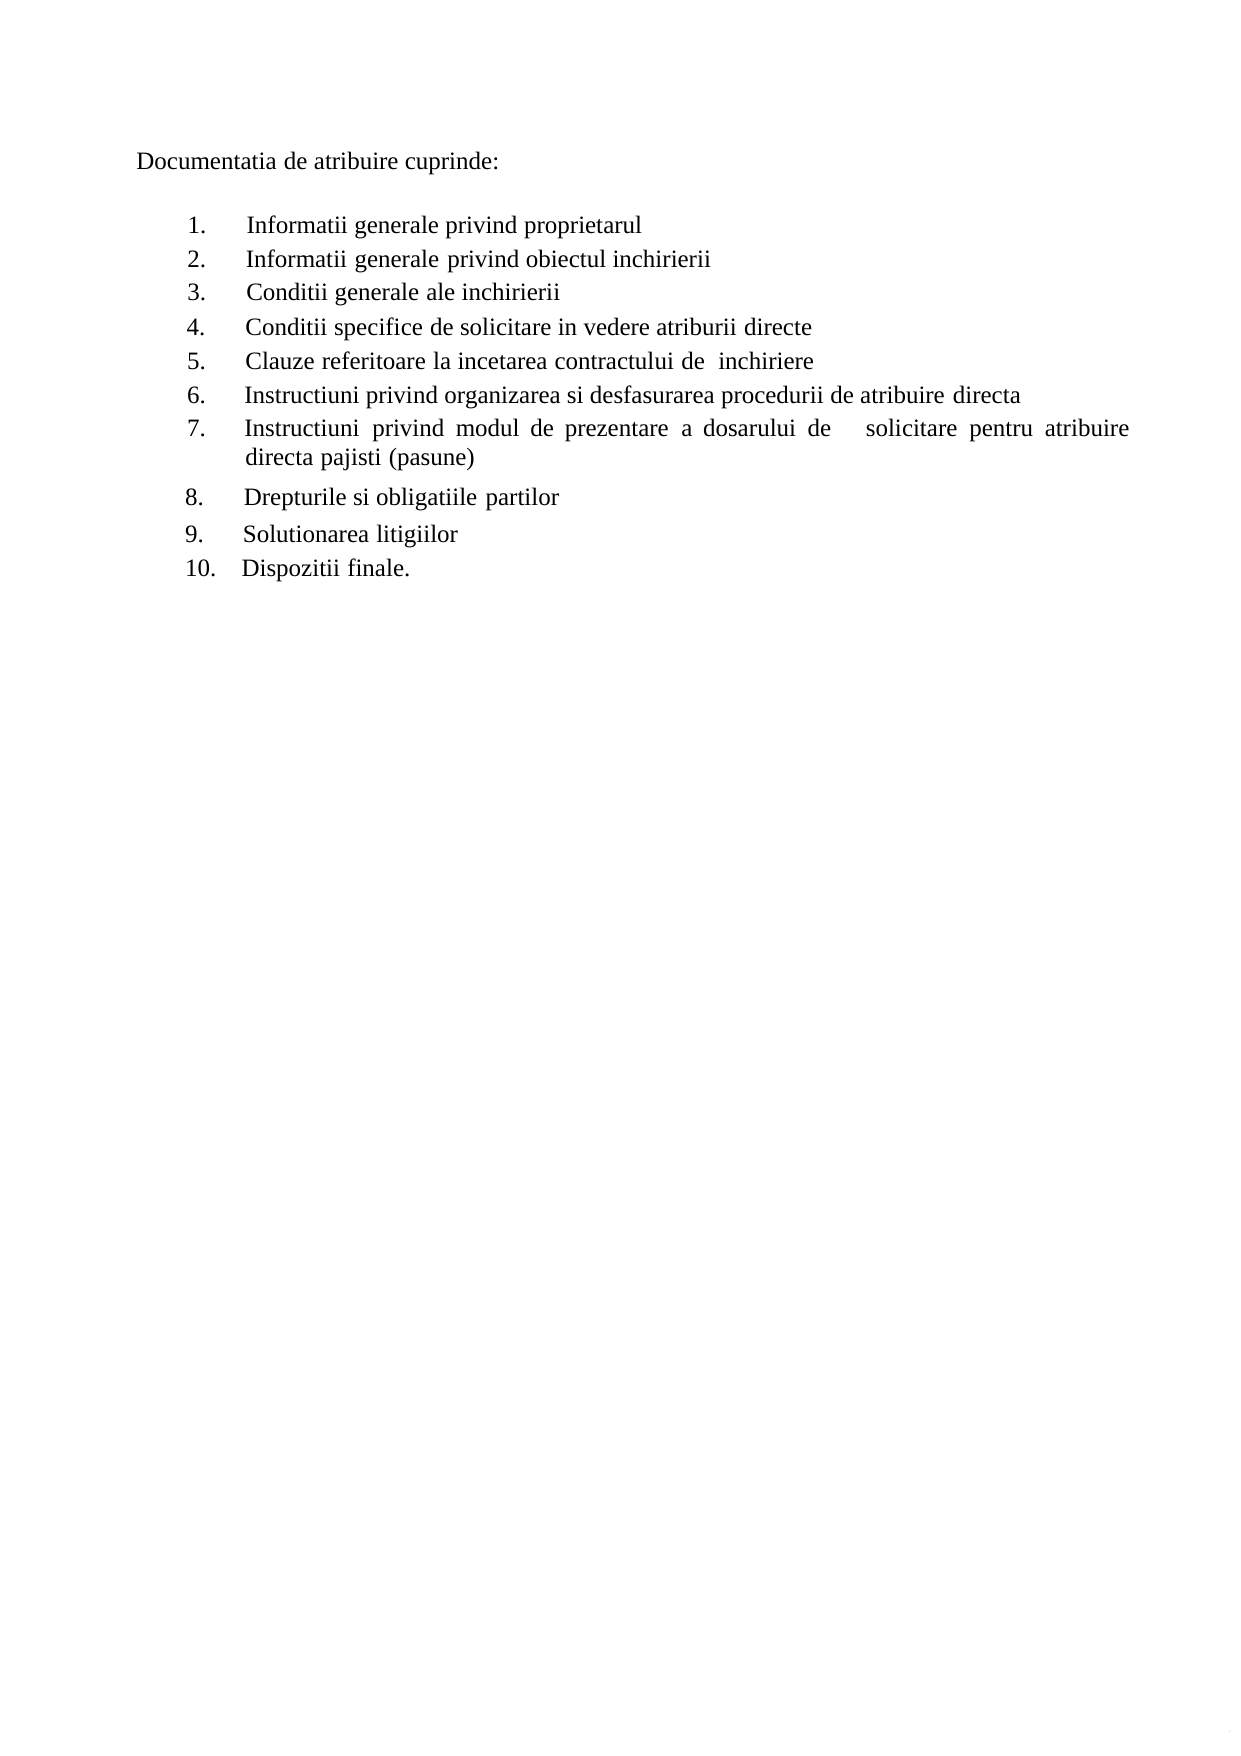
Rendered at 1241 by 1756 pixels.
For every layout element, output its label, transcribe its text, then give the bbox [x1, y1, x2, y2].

list Informatii generale privind obiectul inchirierii [187, 244, 1129, 273]
list Instructiuni privind organizarea si desfasurarea procedurii de atribuire directa [187, 380, 1129, 408]
list Drepturile si obligatiile partilor [185, 471, 1129, 514]
list Dispozitii finale. [185, 553, 1129, 581]
list Informatii generale privind proprietarul [187, 210, 1129, 239]
list Solutionarea litigiilor [185, 519, 1129, 548]
list Conditii generale ale inchirierii [187, 277, 1129, 306]
list Clauze referitoare la incetarea contractului de inchiriere [187, 346, 1129, 375]
text Documentatia de atribuire cuprinde: [136, 146, 1203, 175]
list Instructiuni privind modul de prezentare a dosarului de solicitare pentru atribuire directa pajisti (pasune) [187, 413, 1129, 471]
list Conditii specifice de solicitare in vedere atriburii directe [186, 312, 1129, 341]
